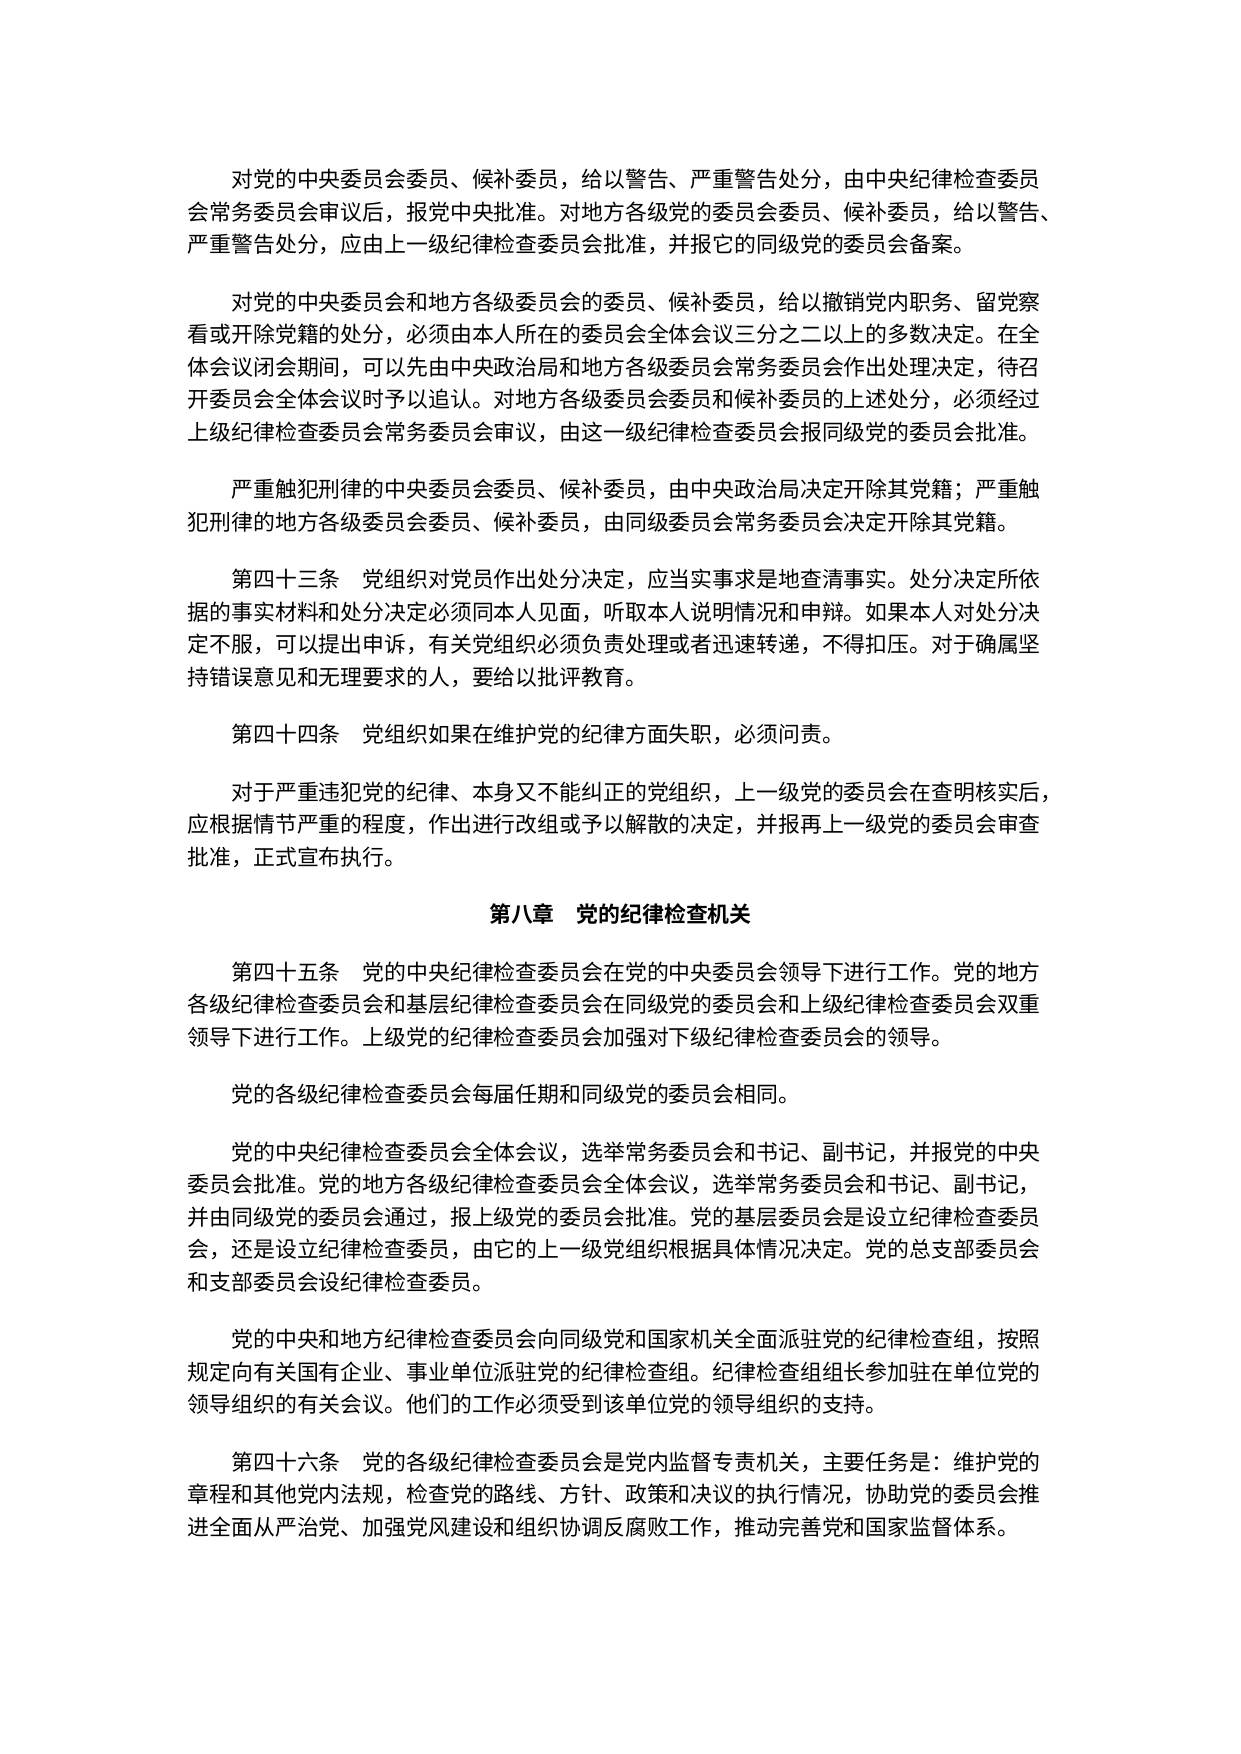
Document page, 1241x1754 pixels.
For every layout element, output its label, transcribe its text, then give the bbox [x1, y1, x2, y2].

text 党的中央和地方纪律检查委员会向同级党和国家机关全面派驻党的纪律检查组，按照规定向有关国有企业、事业单位派驻党的纪律检查组。纪律检查组组长参加驻在单位党的领导组织的有关会议。他们的工作必须受到该单位党的领导组织的支持。 [187, 1322, 1053, 1419]
text 对党的中央委员会委员、候补委员，给以警告、严重警告处分，由中央纪律检查委员会常务委员会审议后，报党中央批准。对地方各级党的委员会委员、候补委员，给以警告、严重警告处分，应由上一级纪律检查委员会批准，并报它的同级党的委员会备案。 [187, 162, 1053, 259]
text 党的各级纪律检查委员会每届任期和同级党的委员会相同。 [187, 1077, 1053, 1109]
text 第四十四条 党组织如果在维护党的纪律方面失职，必须问责。 [187, 717, 1053, 749]
text 第四十五条 党的中央纪律检查委员会在党的中央委员会领导下进行工作。党的地方各级纪律检查委员会和基层纪律检查委员会在同级党的委员会和上级纪律检查委员会双重领导下进行工作。上级党的纪律检查委员会加强对下级纪律检查委员会的领导。 [187, 954, 1053, 1052]
text 第四十六条 党的各级纪律检查委员会是党内监督专责机关，主要任务是：维护党的章程和其他党内法规，检查党的路线、方针、政策和决议的执行情况，协助党的委员会推进全面从严治党、加强党风建设和组织协调反腐败工作，推动完善党和国家监督体系。 [187, 1444, 1053, 1542]
text 对党的中央委员会和地方各级委员会的委员、候补委员，给以撤销党内职务、留党察看或开除党籍的处分，必须由本人所在的委员会全体会议三分之二以上的多数决定。在全体会议闭会期间，可以先由中央政治局和地方各级委员会常务委员会作出处理决定，待召开委员会全体会议时予以追认。对地方各级委员会委员和候补委员的上述处分，必须经过上级纪律检查委员会常务委员会审议，由这一级纪律检查委员会报同级党的委员会批准。 [187, 284, 1053, 447]
text 第八章 党的纪律检查机关 [187, 897, 1053, 929]
text 党的中央纪律检查委员会全体会议，选举常务委员会和书记、副书记，并报党的中央委员会批准。党的地方各级纪律检查委员会全体会议，选举常务委员会和书记、副书记，并由同级党的委员会通过，报上级党的委员会批准。党的基层委员会是设立纪律检查委员会，还是设立纪律检查委员，由它的上一级党组织根据具体情况决定。党的总支部委员会和支部委员会设纪律检查委员。 [187, 1134, 1053, 1297]
text 严重触犯刑律的中央委员会委员、候补委员，由中央政治局决定开除其党籍；严重触犯刑律的地方各级委员会委员、候补委员，由同级委员会常务委员会决定开除其党籍。 [187, 472, 1053, 537]
text 第四十三条 党组织对党员作出处分决定，应当实事求是地查清事实。处分决定所依据的事实材料和处分决定必须同本人见面，听取本人说明情况和申辩。如果本人对处分决定不服，可以提出申诉，有关党组织必须负责处理或者迅速转递，不得扣压。对于确属坚持错误意见和无理要求的人，要给以批评教育。 [187, 562, 1053, 692]
text 对于严重违犯党的纪律、本身又不能纠正的党组织，上一级党的委员会在查明核实后，应根据情节严重的程度，作出进行改组或予以解散的决定，并报再上一级党的委员会审查批准，正式宣布执行。 [187, 774, 1053, 872]
